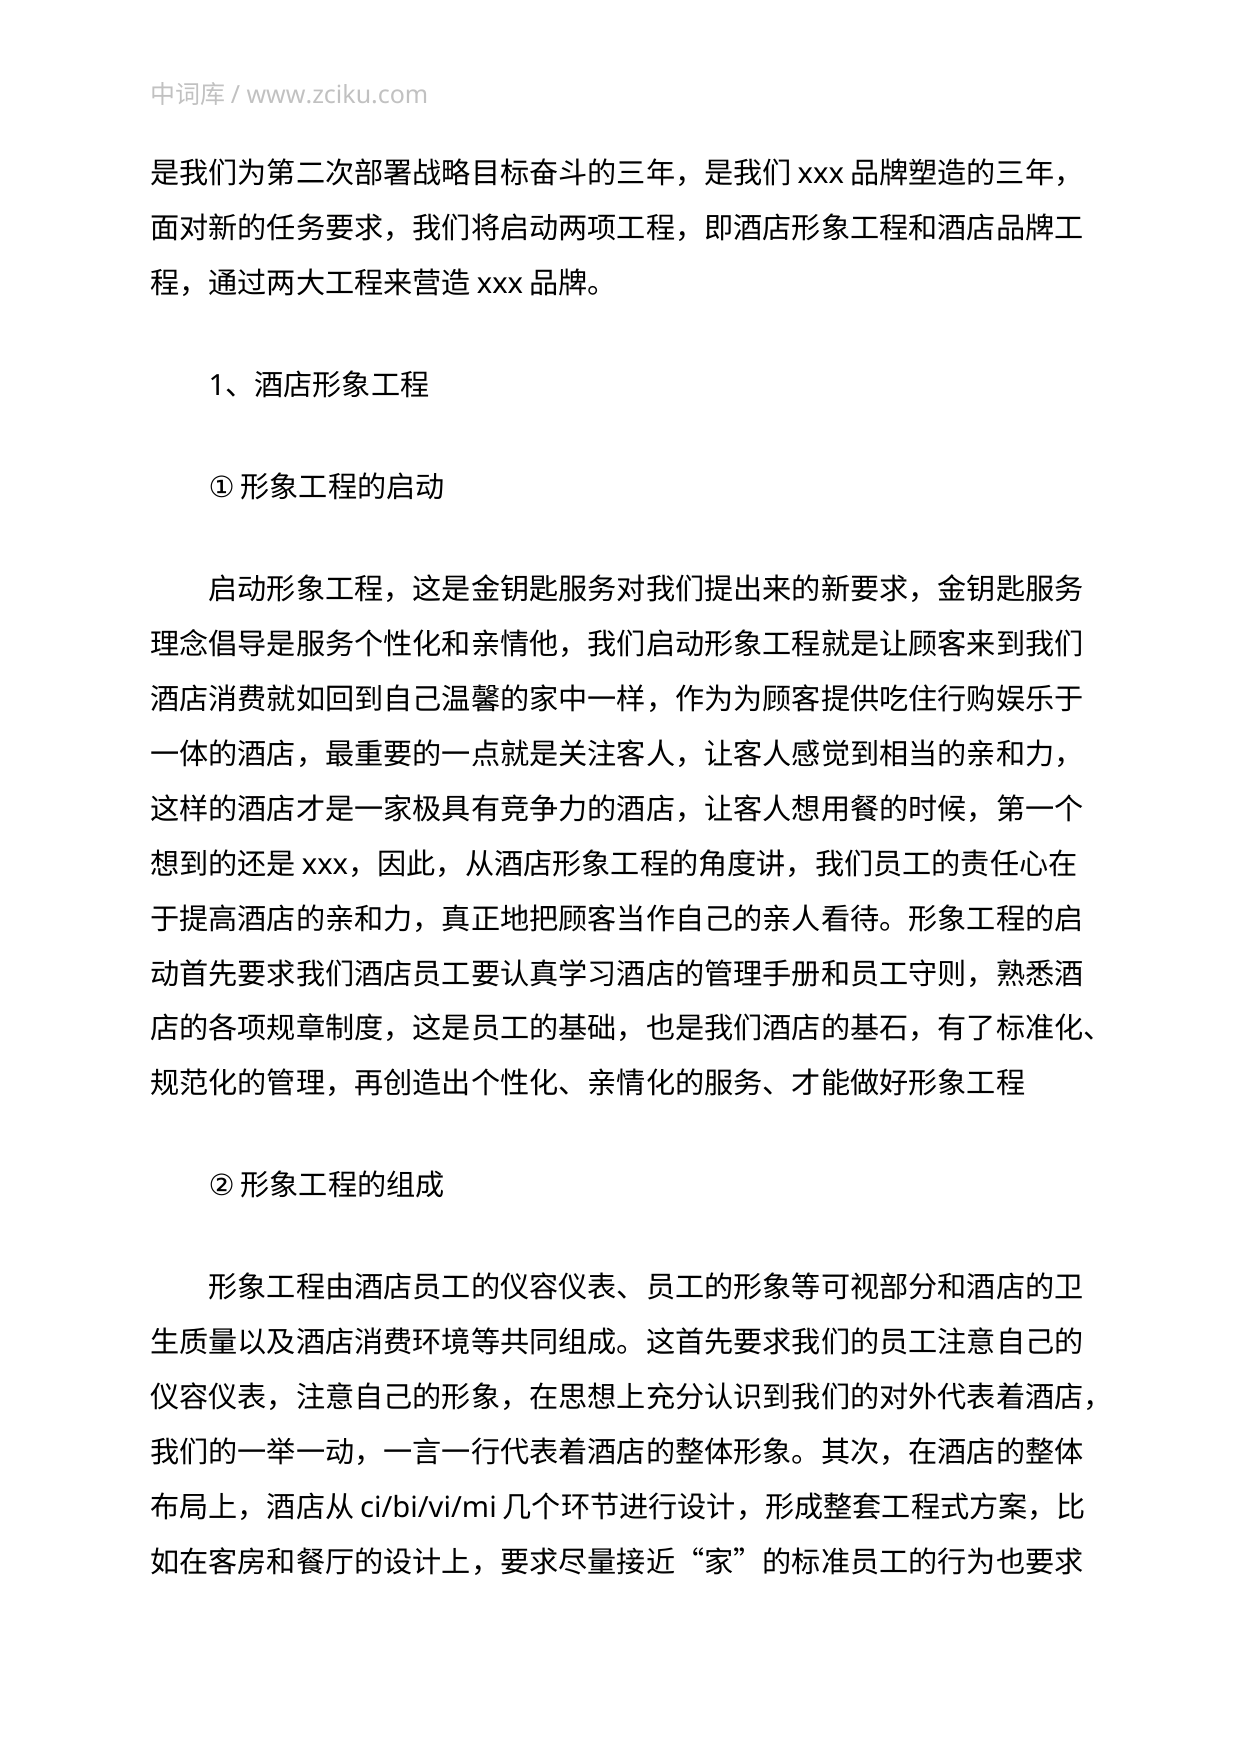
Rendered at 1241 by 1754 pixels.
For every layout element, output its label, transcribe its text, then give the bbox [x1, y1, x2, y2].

text 1、酒店形象工程 [150, 362, 1090, 404]
text ①形象工程的启动 [150, 464, 1090, 506]
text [150, 150, 1090, 302]
text ②形象工程的组成 [150, 1162, 1090, 1204]
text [150, 1264, 1090, 1581]
text 启动形象工程，这是金钥匙服务对我们提出来的新要求，金钥匙服务理念倡导是服务个性化和亲情他，我们启动形象工程就是让顾客来到我们酒店消费就如回到自己温馨的家中一样，作为为顾客提供吃住行购娱乐于一体的酒店，最重要的一点就是关注客人，让客人感觉到相当的亲和力，这样的酒店才是一家极具有竞争力的酒店，让客人想用餐的时候，第一个想到的还是xxx，因此，从酒店形象工程的角度讲，我们员工的责任心在于提高酒店的亲和力，真正地把顾客当作自己的亲人看待。形象工程的启动首先要求我们酒店员工要认真学习酒店的管理手册和员工守则，熟悉酒店的各项规章制度，这是员工的基础，也是我们酒店的基石，有了标准化、规范化的管理，再创造出个性化、亲情化的服务、才能做好形象工程 [150, 566, 1090, 1102]
